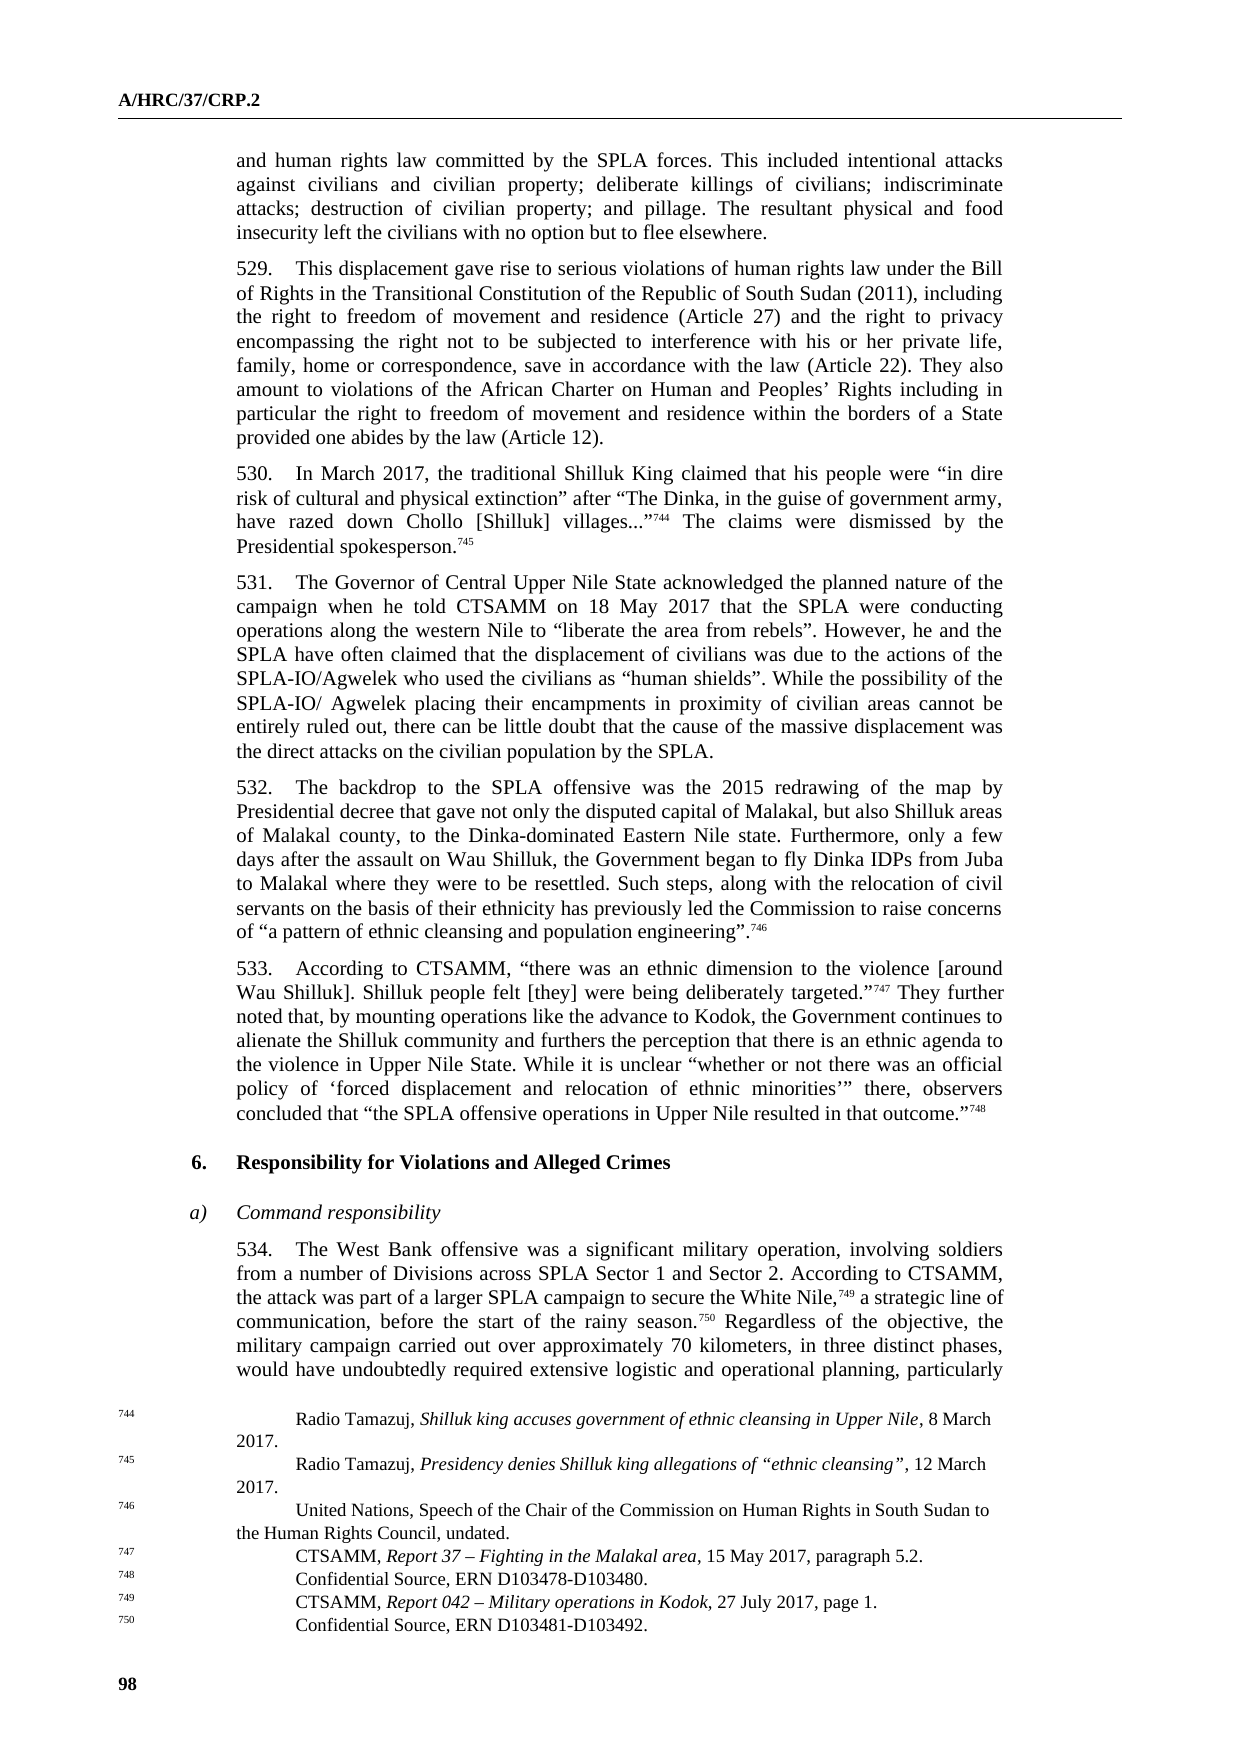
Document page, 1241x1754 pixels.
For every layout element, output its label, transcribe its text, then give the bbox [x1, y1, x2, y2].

text 6. Responsibility for Violations and Alleged Crimes [118, 1149, 1004, 1174]
text 532. The backdrop to the SPLA offensive was the 2015 redrawing of the map by Presidential decree that gave not only the disputed capital of Malakal, but also Shilluk areas of Malakal county, to the Dinka-dominated Eastern Nile state. Furthermore, only a few days after the assault on Wau Shilluk, the Government began to fly Dinka IDPs from Juba to Malakal where they were to be resettled. Such steps, along with the relocation of civil servants on the basis of their ethnicity has previously led the Commission to raise concerns of “a pattern of ethnic cleansing and population engineering”. [236, 775, 1004, 943]
text 533. According to CTSAMM, “there was an ethnic dimension to the violence [around Wau Shilluk]. Shilluk people felt [they] were being deliberately targeted.” They further noted that, by mounting operations like the advance to Kodok, the Government continues to alienate the Shilluk community and furthers the perception that there is an ethnic agenda to the violence in Upper Nile State. While it is unclear “whether or not there was an official policy of ‘forced displacement and relocation of ethnic minorities’” there, observers concluded that “the SPLA offensive operations in Upper Nile resulted in that outcome.” [236, 956, 1004, 1124]
text 529. This displacement gave rise to serious violations of human rights law under the Bill of Rights in the Transitional Constitution of the Republic of South Sudan (2011), including the right to freedom of movement and residence (Article 27) and the right to privacy encompassing the right not to be subjected to interference with his or her private life, family, home or correspondence, save in accordance with the law (Article 22). They also amount to violations of the African Charter on Human and Peoples’ Rights including in particular the right to freedom of movement and residence within the borders of a State provided one abides by the law (Article 12). [236, 256, 1004, 449]
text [236, 148, 1004, 244]
text 530. In March 2017, the traditional Shilluk King claimed that his people were “in dire risk of cultural and physical extinction” after “The Dinka, in the guise of government army, have razed down Chollo [Shilluk] villages...” The claims were dismissed by the Presidential spokesperson. [236, 461, 1004, 558]
text a) Command responsibility [118, 1199, 1004, 1224]
text 531. The Governor of Central Upper Nile State acknowledged the planned nature of the campaign when he told CTSAMM on 18 May 2017 that the SPLA were conducting operations along the western Nile to “liberate the area from rebels”. However, he and the SPLA have often claimed that the displacement of civilians was due to the actions of the SPLA-IO/Agwelek who used the civilians as “human shields”. While the possibility of the SPLA-IO/ Agwelek placing their encampments in proximity of civilian areas cannot be entirely ruled out, there can be little doubt that the cause of the massive displacement was the direct attacks on the civilian population by the SPLA. [236, 570, 1004, 763]
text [236, 1237, 1004, 1381]
